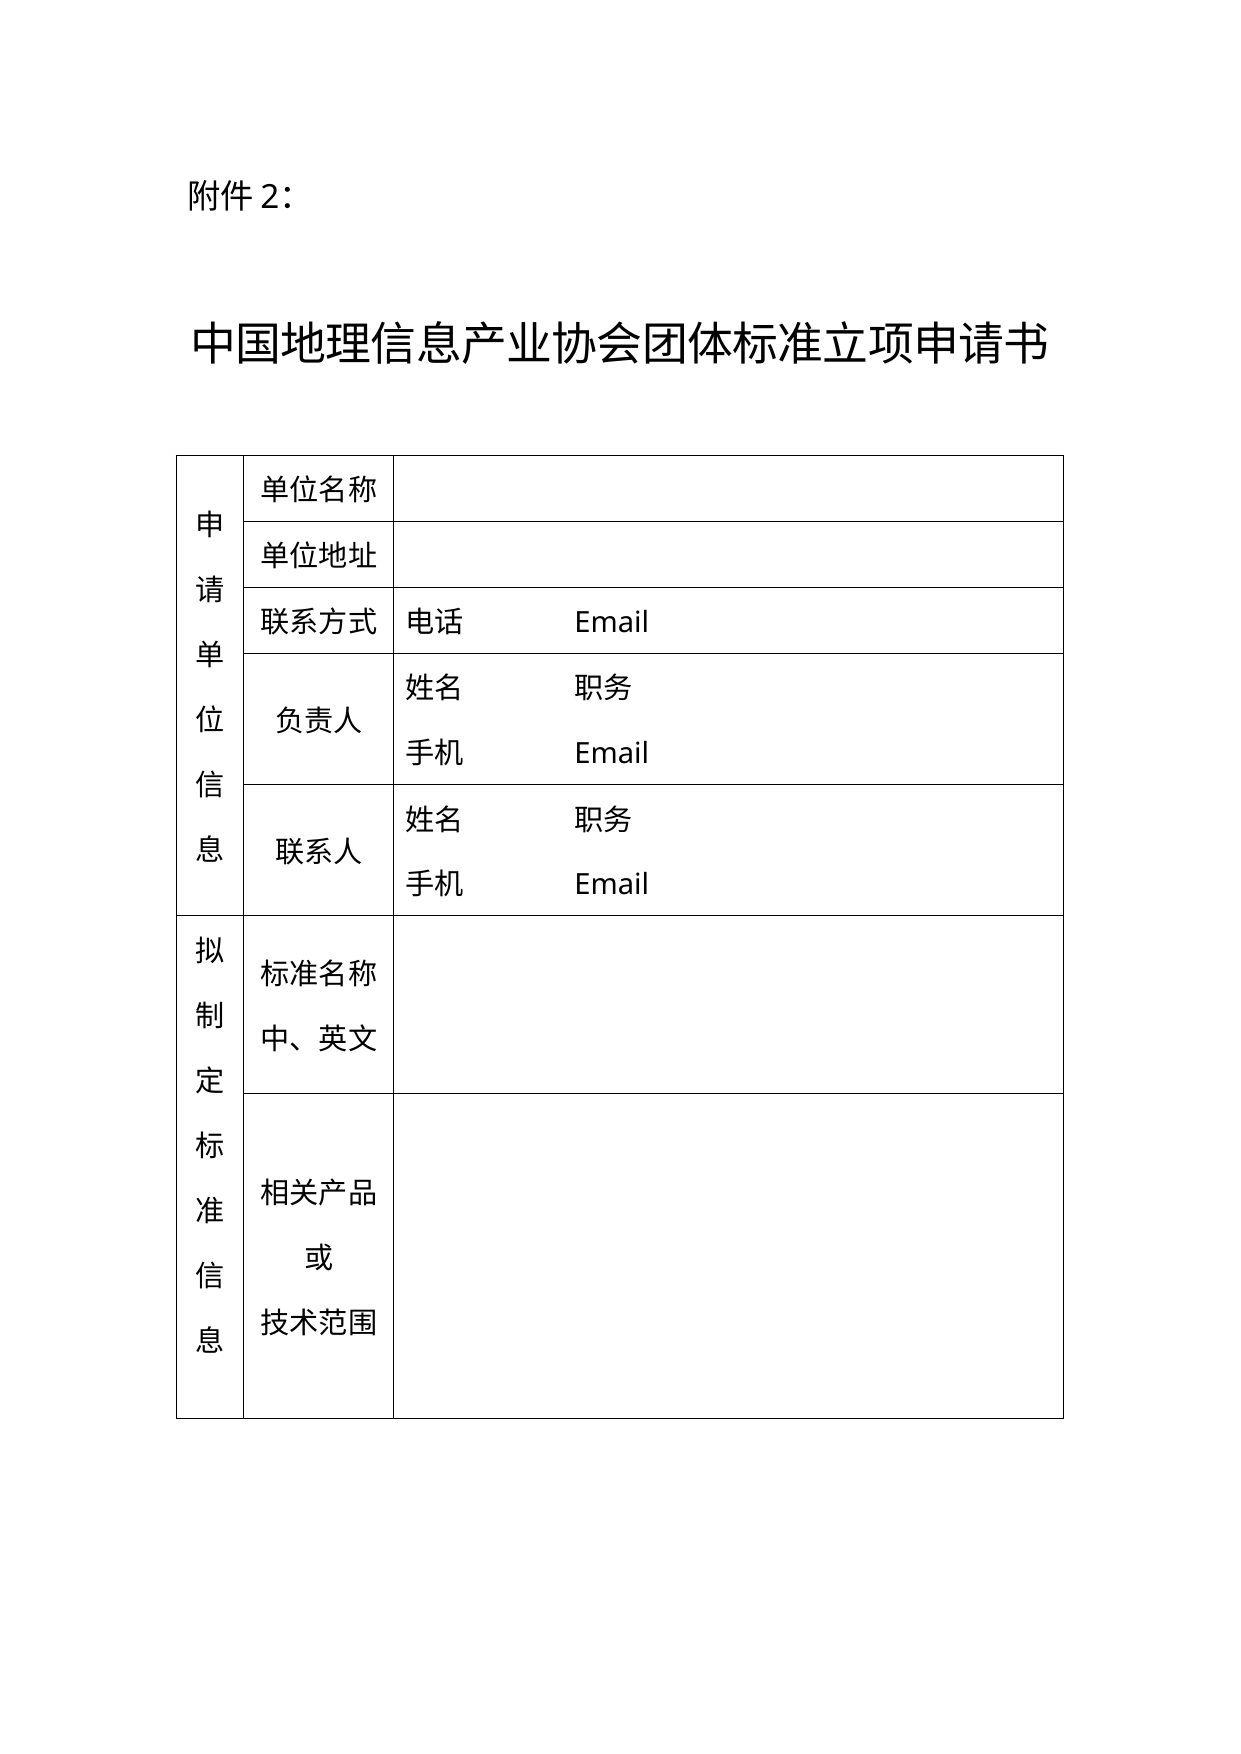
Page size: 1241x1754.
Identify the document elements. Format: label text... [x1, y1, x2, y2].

table_header 单位名称 [244, 456, 393, 521]
table_cell 相关产品或 技术范围 [244, 1094, 393, 1418]
table_cell 姓名 职务 手机 Email [394, 785, 1063, 915]
table_cell 标准名称 中、英文 [244, 916, 393, 1093]
text 附件2： [187, 162, 1053, 227]
table_cell 联系方式 [244, 588, 393, 653]
table_cell [394, 916, 1063, 1093]
text 中国地理信息产业协会团体标准立项申请书 [187, 292, 1053, 389]
table_header 申请单位信息 [177, 456, 243, 915]
table_cell 姓名 职务 手机 Email [394, 654, 1063, 784]
table_cell 联系人 [244, 785, 393, 915]
table_cell [394, 522, 1063, 587]
table_cell [394, 1094, 1063, 1418]
table_cell 单位地址 [244, 522, 393, 587]
table_header [394, 456, 1063, 521]
table_cell 电话 Email [394, 588, 1063, 653]
table_cell 拟制定标准信息 [177, 916, 243, 1418]
table_cell 负责人 [244, 654, 393, 784]
